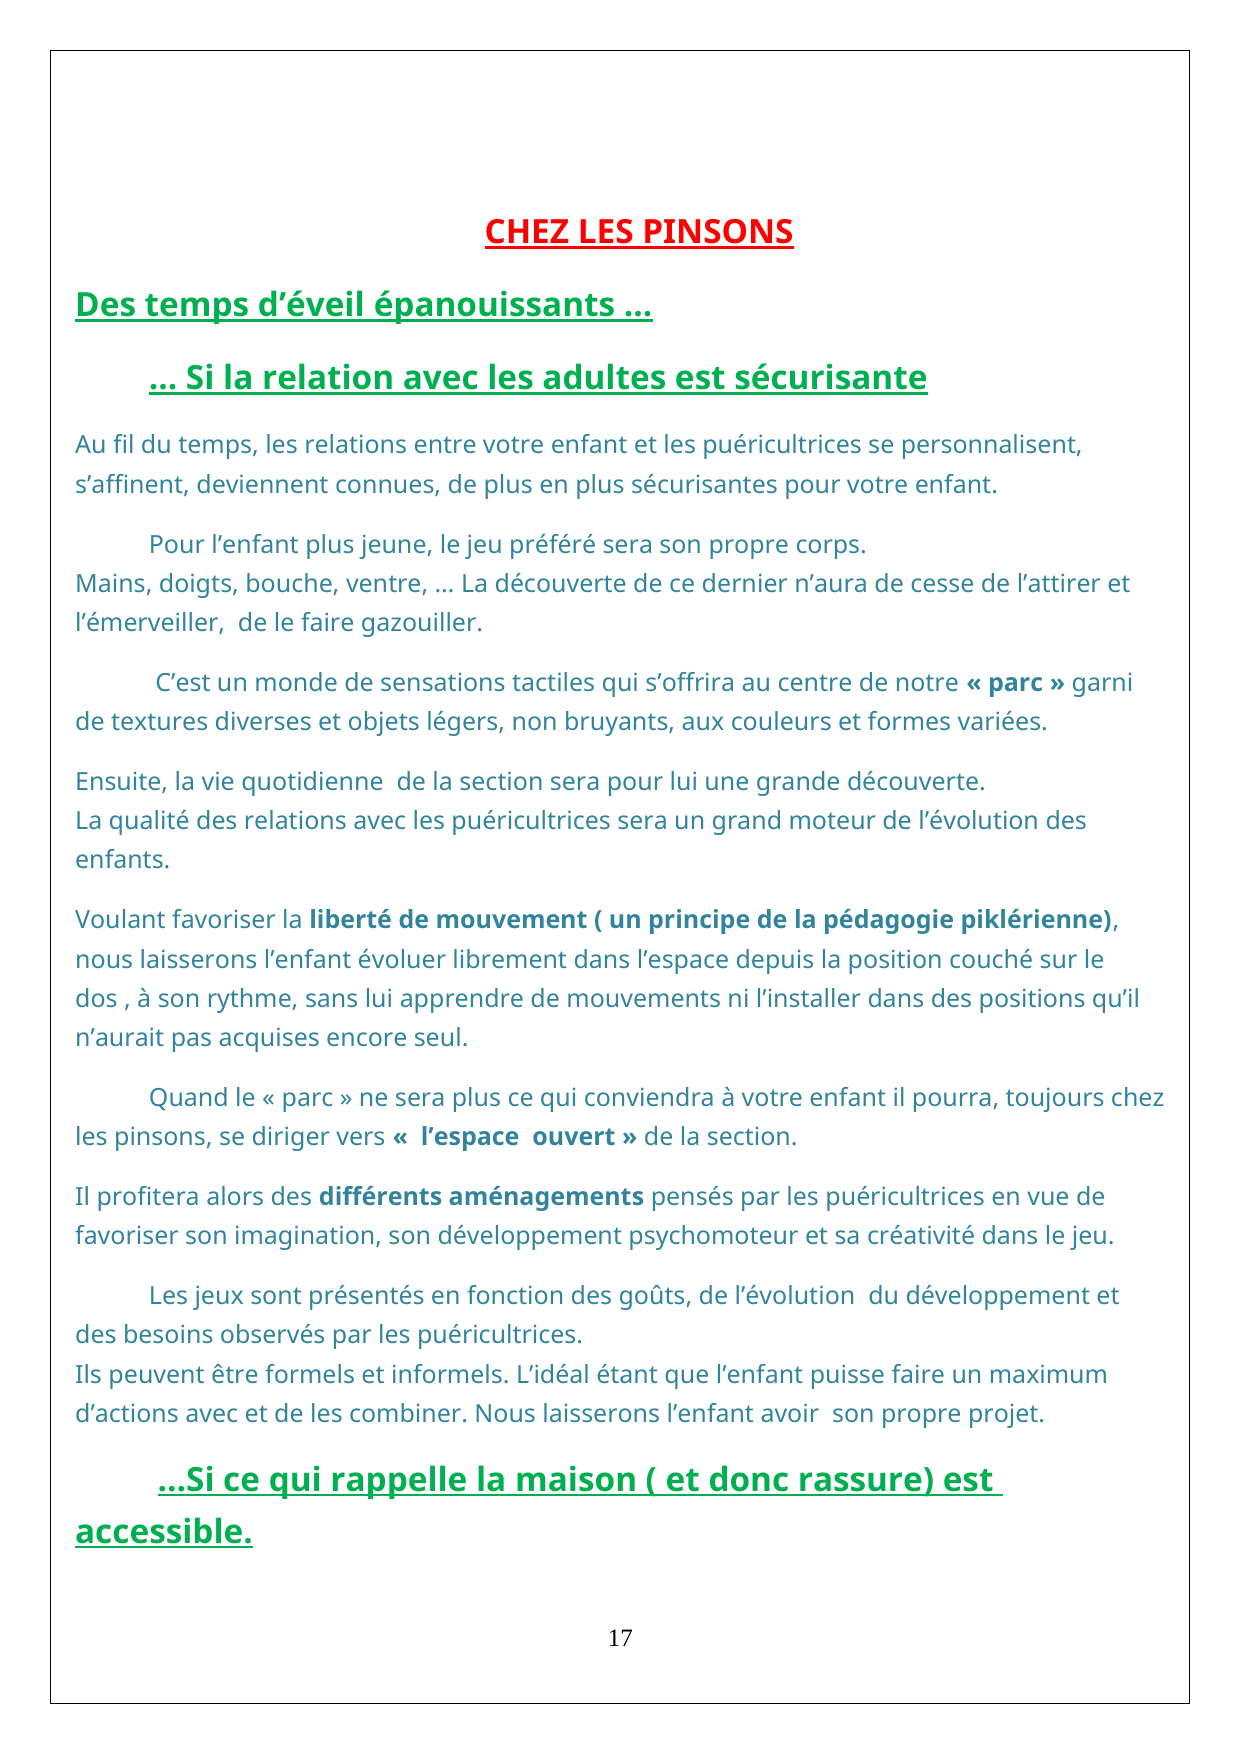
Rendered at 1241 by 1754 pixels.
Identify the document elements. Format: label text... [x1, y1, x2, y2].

text Il profitera alors des différents aménagements pensés par les puéricultrices en vue de favoriser son imagination, son développement psychomoteur et sa créativité dans le jeu. [75, 1179, 1165, 1252]
text Ensuite, la vie quotidienne de la section sera pour lui une grande découverte. La qualité des relations avec les puéricultrices sera un grand moteur de l’évolution des enfants. [75, 764, 1165, 876]
text Pour l’enfant plus jeune, le jeu préféré sera son propre corps. Mains, doigts, bouche, ventre, … La découverte de ce dernier n’aura de cesse de l’attirer et l’émerveiller, de le faire gazouiller. [75, 526, 1165, 639]
text Au fil du temps, les relations entre votre enfant et les puéricultrices se personnalisent, s’affinent, deviennent connues, de plus en plus sécurisantes pour votre enfant. [75, 427, 1165, 500]
text Quand le « parc » ne sera plus ce qui conviendra à votre enfant il pourra, toujours chez les pinsons, se diriger vers « l’espace ouvert » de la section. [75, 1079, 1165, 1153]
text Voulant favoriser la liberté de mouvement ( un principe de la pédagogie piklérienne), nous laisserons l’enfant évoluer librement dans l’espace depuis la position couché sur le dos , à son rythme, sans lui apprendre de mouvements ni l’installer dans des positions qu’il n’aurait pas acquises encore seul. [75, 902, 1165, 1054]
text C’est un monde de sensations tactiles qui s’offrira au centre de notre « parc » garni de textures diverses et objets légers, non bruyants, aux couleurs et formes variées. [75, 664, 1165, 738]
text … Si la relation avec les adultes est sécurisante [75, 354, 1165, 399]
text Des temps d’éveil épanouissants … [75, 281, 1165, 326]
text CHEZ LES PINSONS [112, 208, 1165, 253]
text …Si ce qui rappelle la maison ( et donc rassure) est accessible. [75, 1455, 1165, 1553]
text Les jeux sont présentés en fonction des goûts, de l’évolution du développement et des besoins observés par les puéricultrices. Ils peuvent être formels et informels. L’idéal étant que l’enfant puisse faire un maximum d’actions avec et de les combiner. Nous laisserons l’enfant avoir son propre projet. [75, 1278, 1165, 1429]
